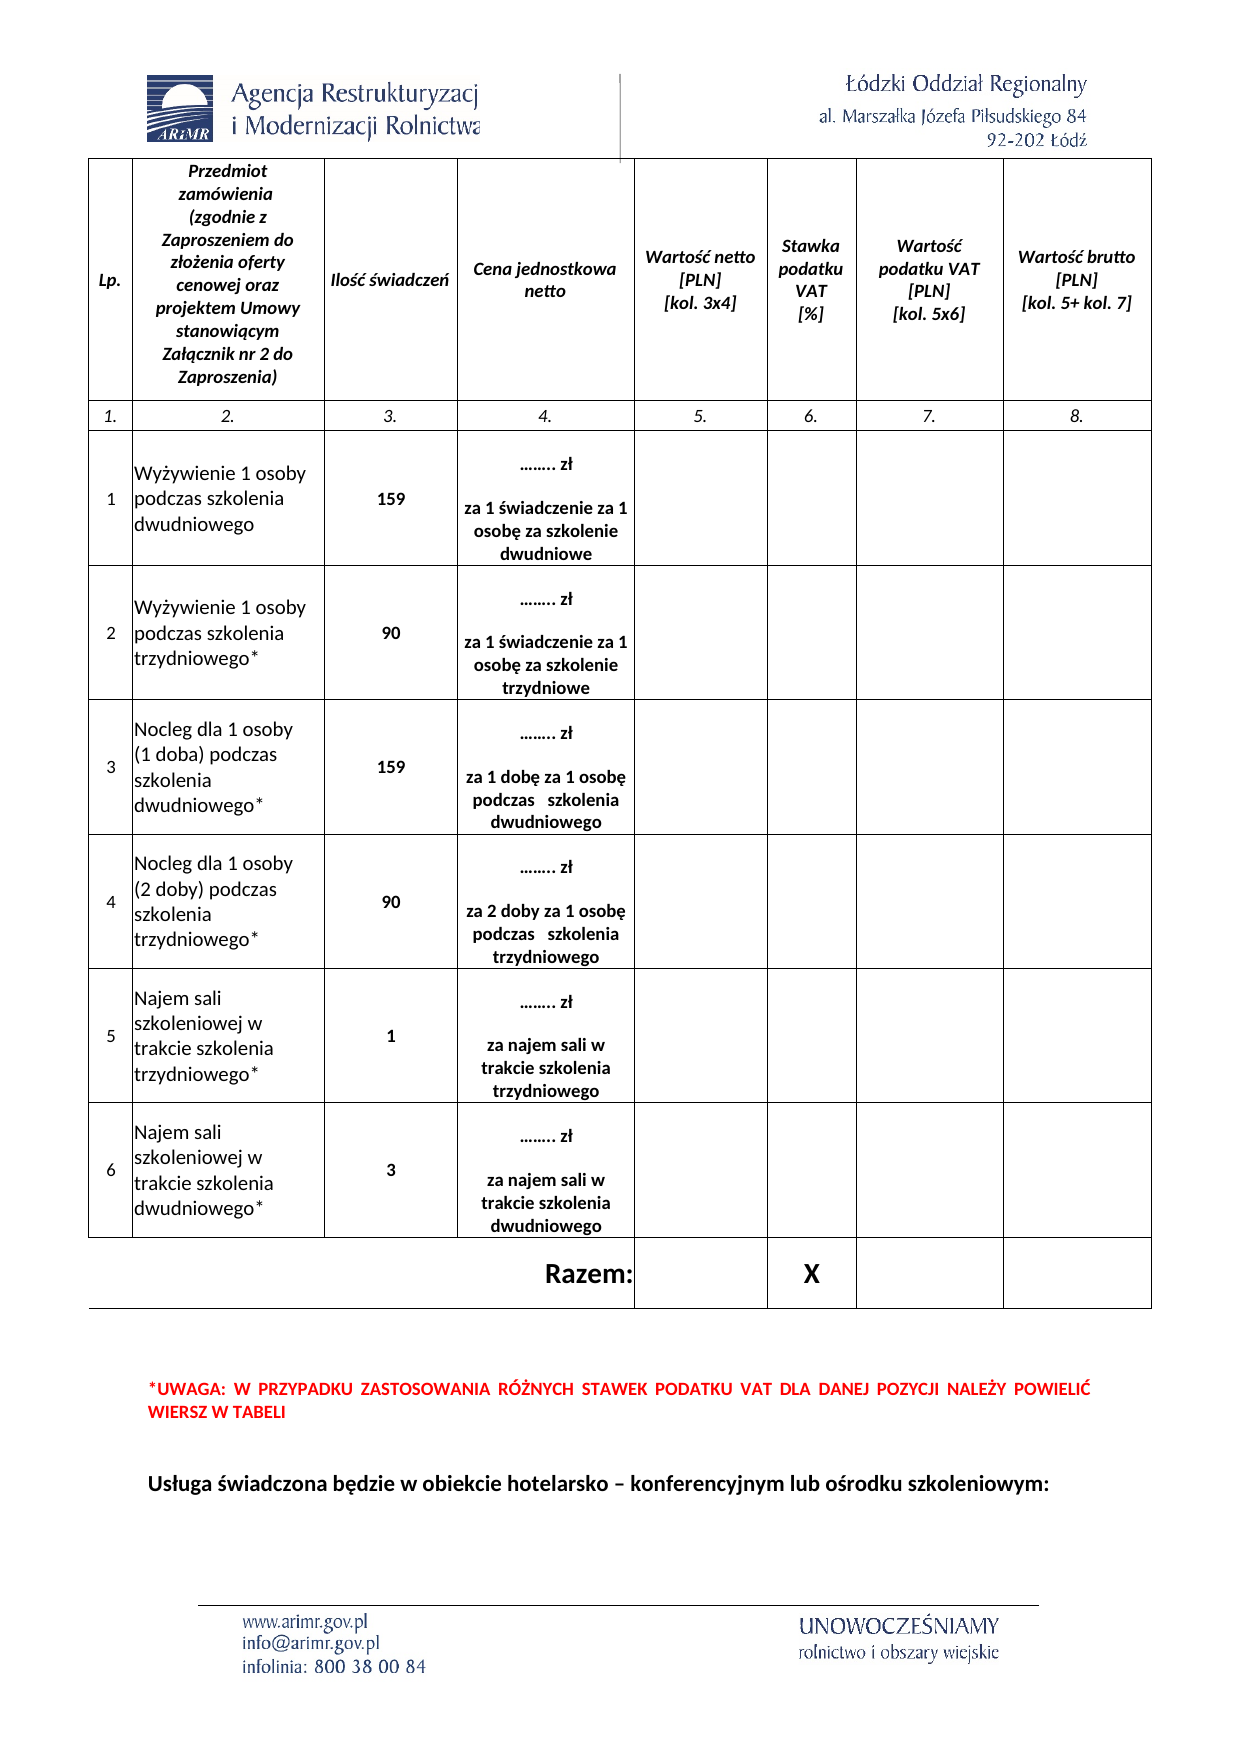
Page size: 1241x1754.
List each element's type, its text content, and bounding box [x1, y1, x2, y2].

text *UWAGA: W PRZYPADKU ZASTOSOWANIA RÓŻNYCH STAWEK PODATKU VAT DLA DANEJ POZYCJI NALEŻY POWIELIĆ WIERSZ W TABELI [148, 1377, 1092, 1423]
table_cell …….. zł za 1 dobę za 1 osobę podczas szkolenia dwudniowego [458, 700, 634, 833]
table_cell 159 [325, 431, 457, 565]
table_cell 4. [458, 401, 634, 430]
table_cell [857, 431, 1003, 565]
picture [798, 1613, 999, 1665]
table_header Wartość brutto [PLN] [kol. 5+ kol. 7] [1004, 159, 1151, 400]
table_cell [768, 1103, 856, 1237]
table_cell Nocleg dla 1 osoby (1 doba) podczas szkolenia dwudniowego* [133, 700, 324, 833]
table_cell [635, 431, 767, 565]
table_cell 1 [89, 431, 132, 565]
table_cell Nocleg dla 1 osoby (2 doby) podczas szkolenia trzydniowego* [133, 835, 324, 968]
table_cell 90 [325, 566, 457, 699]
table_cell …….. zł za 1 świadczenie za 1 osobę za szkolenie trzydniowe [458, 566, 634, 699]
table_cell [635, 1103, 767, 1237]
table_cell [857, 566, 1003, 699]
table_cell [635, 700, 767, 833]
table_header Stawka podatku VAT [%] [768, 159, 856, 400]
table_cell [1004, 700, 1151, 833]
table_cell 3. [325, 401, 457, 430]
table_cell [768, 566, 856, 699]
table_header Ilość świadczeń [325, 159, 457, 400]
table_cell [857, 835, 1003, 968]
table_cell [1004, 431, 1151, 565]
table_cell [635, 566, 767, 699]
table_cell 3 [89, 700, 132, 833]
table_cell [768, 700, 856, 833]
table_cell [857, 969, 1003, 1102]
table_cell [768, 969, 856, 1102]
table_cell 2. [133, 401, 324, 430]
table_cell 90 [325, 835, 457, 968]
table_cell 5 [89, 969, 132, 1102]
table_cell Najem sali szkoleniowej w trakcie szkolenia dwudniowego* [133, 1103, 324, 1237]
table_header Wartość netto [PLN] [kol. 3x4] [635, 159, 767, 400]
table_cell 5. [635, 401, 767, 430]
table_cell 8. [1004, 401, 1151, 430]
table_cell [857, 700, 1003, 833]
table_cell [1004, 1238, 1151, 1307]
table_cell 7. [857, 401, 1003, 430]
table_cell 3 [325, 1103, 457, 1237]
table_header Lp. [89, 159, 132, 400]
table_cell 6 [89, 1103, 132, 1237]
table_header Wartość podatku VAT [PLN] [kol. 5x6] [857, 159, 1003, 400]
table_cell [1004, 835, 1151, 968]
table_cell [857, 1238, 1003, 1307]
table_cell …….. zł za najem sali w trakcie szkolenia dwudniowego [458, 1103, 634, 1237]
table_cell 2 [89, 566, 132, 699]
table_cell [857, 1103, 1003, 1237]
table_cell [1004, 566, 1151, 699]
table_header Przedmiot zamówienia (zgodnie z Zaproszeniem do złożenia oferty cenowej oraz projektem Umowy stanowiącym Załącznik nr 2 do Zaproszenia) [133, 159, 324, 400]
text Usługa świadczona będzie w obiekcie hotelarsko – konferencyjnym lub ośrodku szkoleniowym: [148, 1469, 1092, 1497]
table_cell 1 [325, 969, 457, 1102]
table_cell [635, 969, 767, 1102]
table_cell 159 [325, 700, 457, 833]
picture [631, 68, 1101, 158]
table_cell 1. [89, 401, 132, 430]
table_cell 4 [89, 835, 132, 968]
table_cell …….. zł za najem sali w trakcie szkolenia trzydniowego [458, 969, 634, 1102]
table_cell [1004, 969, 1151, 1102]
table_cell [768, 431, 856, 565]
table_cell Wyżywienie 1 osoby podczas szkolenia trzydniowego* [133, 566, 324, 699]
table_cell [768, 835, 856, 968]
table_cell Wyżywienie 1 osoby podczas szkolenia dwudniowego [133, 431, 324, 565]
table_cell [1004, 1103, 1151, 1237]
picture [242, 1613, 505, 1686]
picture [145, 75, 480, 141]
table_cell Razem: [89, 1238, 634, 1307]
table_header Cena jednostkowa netto [458, 159, 634, 400]
table_cell …….. zł za 2 doby za 1 osobę podczas szkolenia trzydniowego [458, 835, 634, 968]
table_cell Najem sali szkoleniowej w trakcie szkolenia trzydniowego* [133, 969, 324, 1102]
table_cell …….. zł za 1 świadczenie za 1 osobę za szkolenie dwudniowe [458, 431, 634, 565]
table_cell 6. [768, 401, 856, 430]
table_cell [635, 1238, 767, 1307]
table_cell [635, 835, 767, 968]
table_cell X [768, 1238, 856, 1307]
